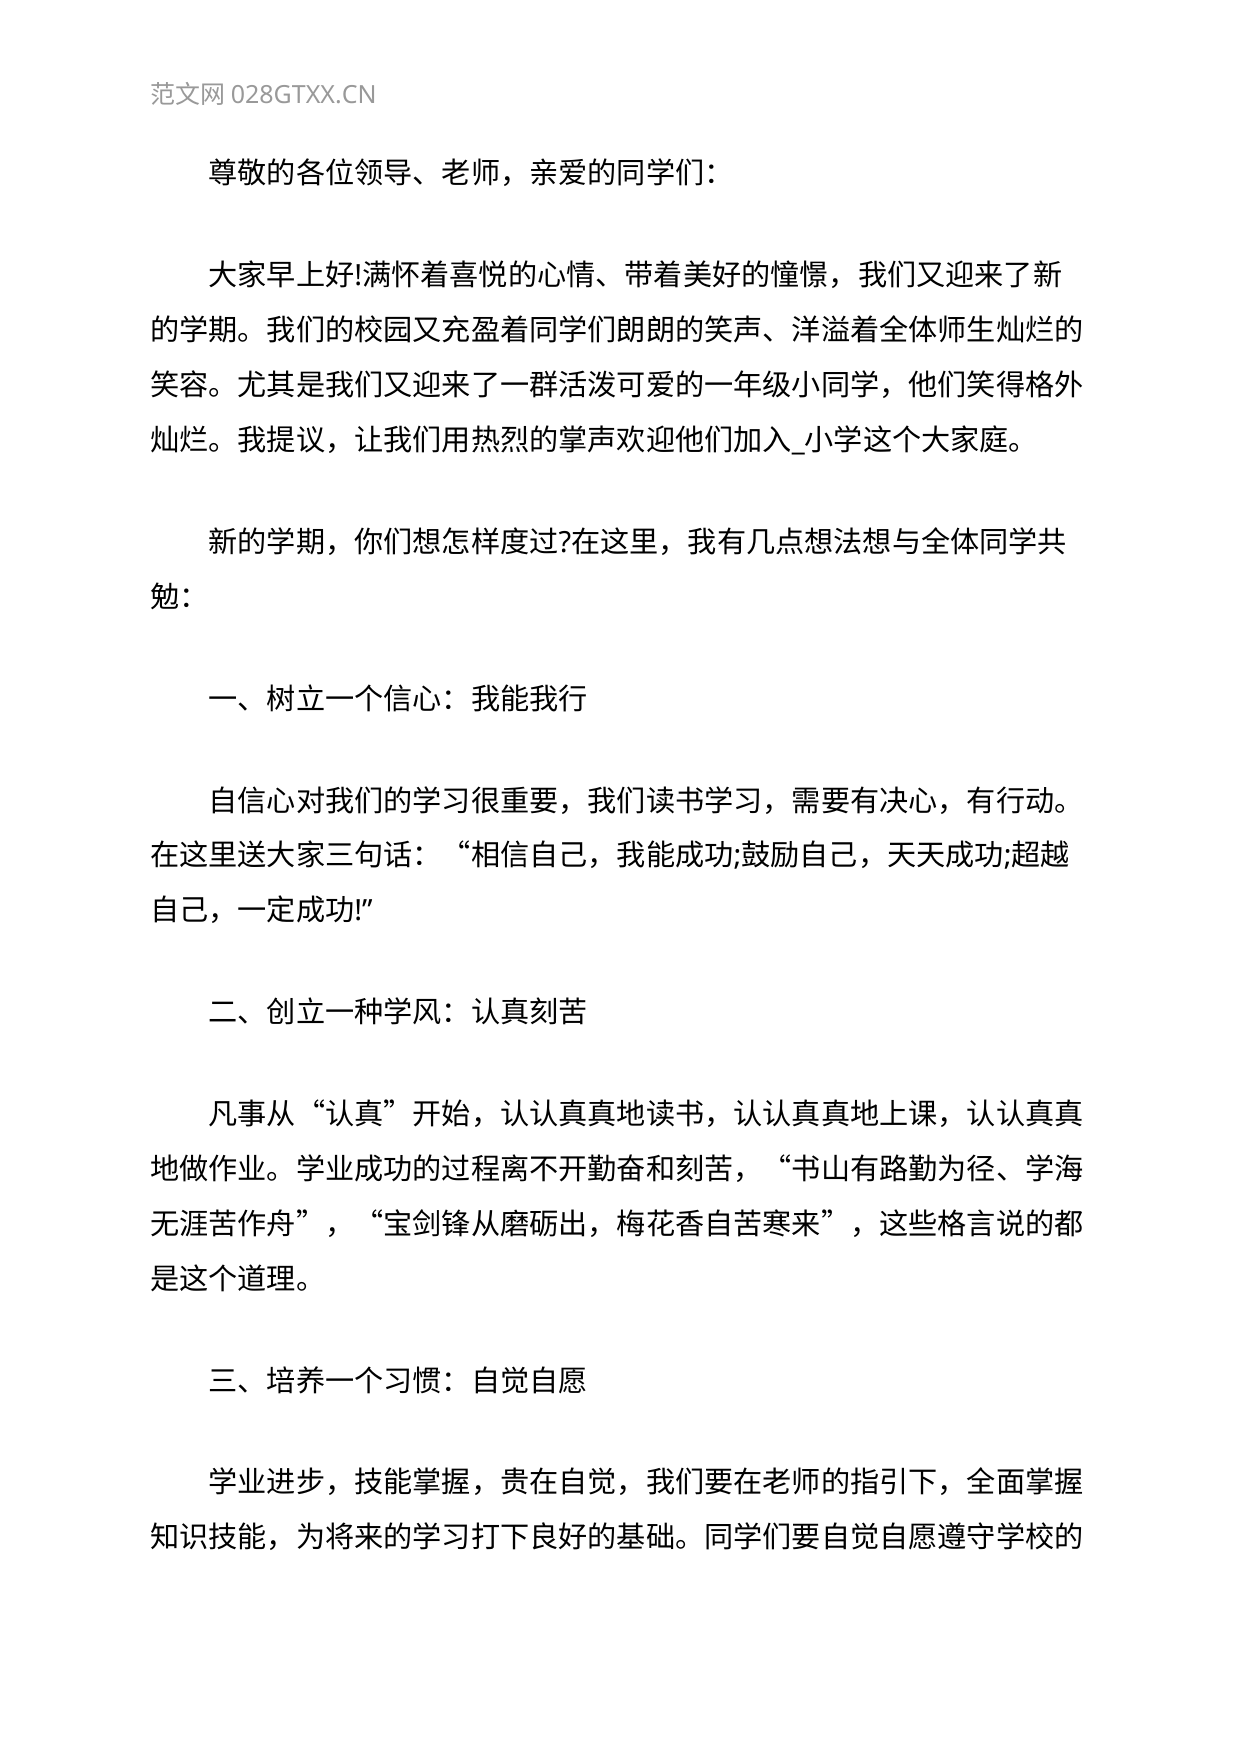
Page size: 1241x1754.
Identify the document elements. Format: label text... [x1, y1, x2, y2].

text 三、培养一个习惯：自觉自愿 [150, 1357, 1090, 1399]
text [150, 1459, 1090, 1556]
text 凡事从“认真”开始，认认真真地读书，认认真真地上课，认认真真地做作业。学业成功的过程离不开勤奋和刻苦，“书山有路勤为径、学海无涯苦作舟”，“宝剑锋从磨砺出，梅花香自苦寒来”，这些格言说的都是这个道理。 [150, 1091, 1090, 1298]
text 新的学期，你们想怎样度过?在这里，我有几点想法想与全体同学共勉： [150, 518, 1090, 616]
text 二、创立一种学风：认真刻苦 [150, 989, 1090, 1031]
text 大家早上好!满怀着喜悦的心情、带着美好的憧憬，我们又迎来了新的学期。我们的校园又充盈着同学们朗朗的笑声、洋溢着全体师生灿烂的笑容。尤其是我们又迎来了一群活泼可爱的一年级小同学，他们笑得格外灿烂。我提议，让我们用热烈的掌声欢迎他们加入_小学这个大家庭。 [150, 252, 1090, 459]
text 尊敬的各位领导、老师，亲爱的同学们： [150, 150, 1090, 192]
text 一、树立一个信心：我能我行 [150, 675, 1090, 718]
text 自信心对我们的学习很重要，我们读书学习，需要有决心，有行动。在这里送大家三句话：“相信自己，我能成功;鼓励自己，天天成功;超越自己，一定成功!” [150, 777, 1090, 929]
